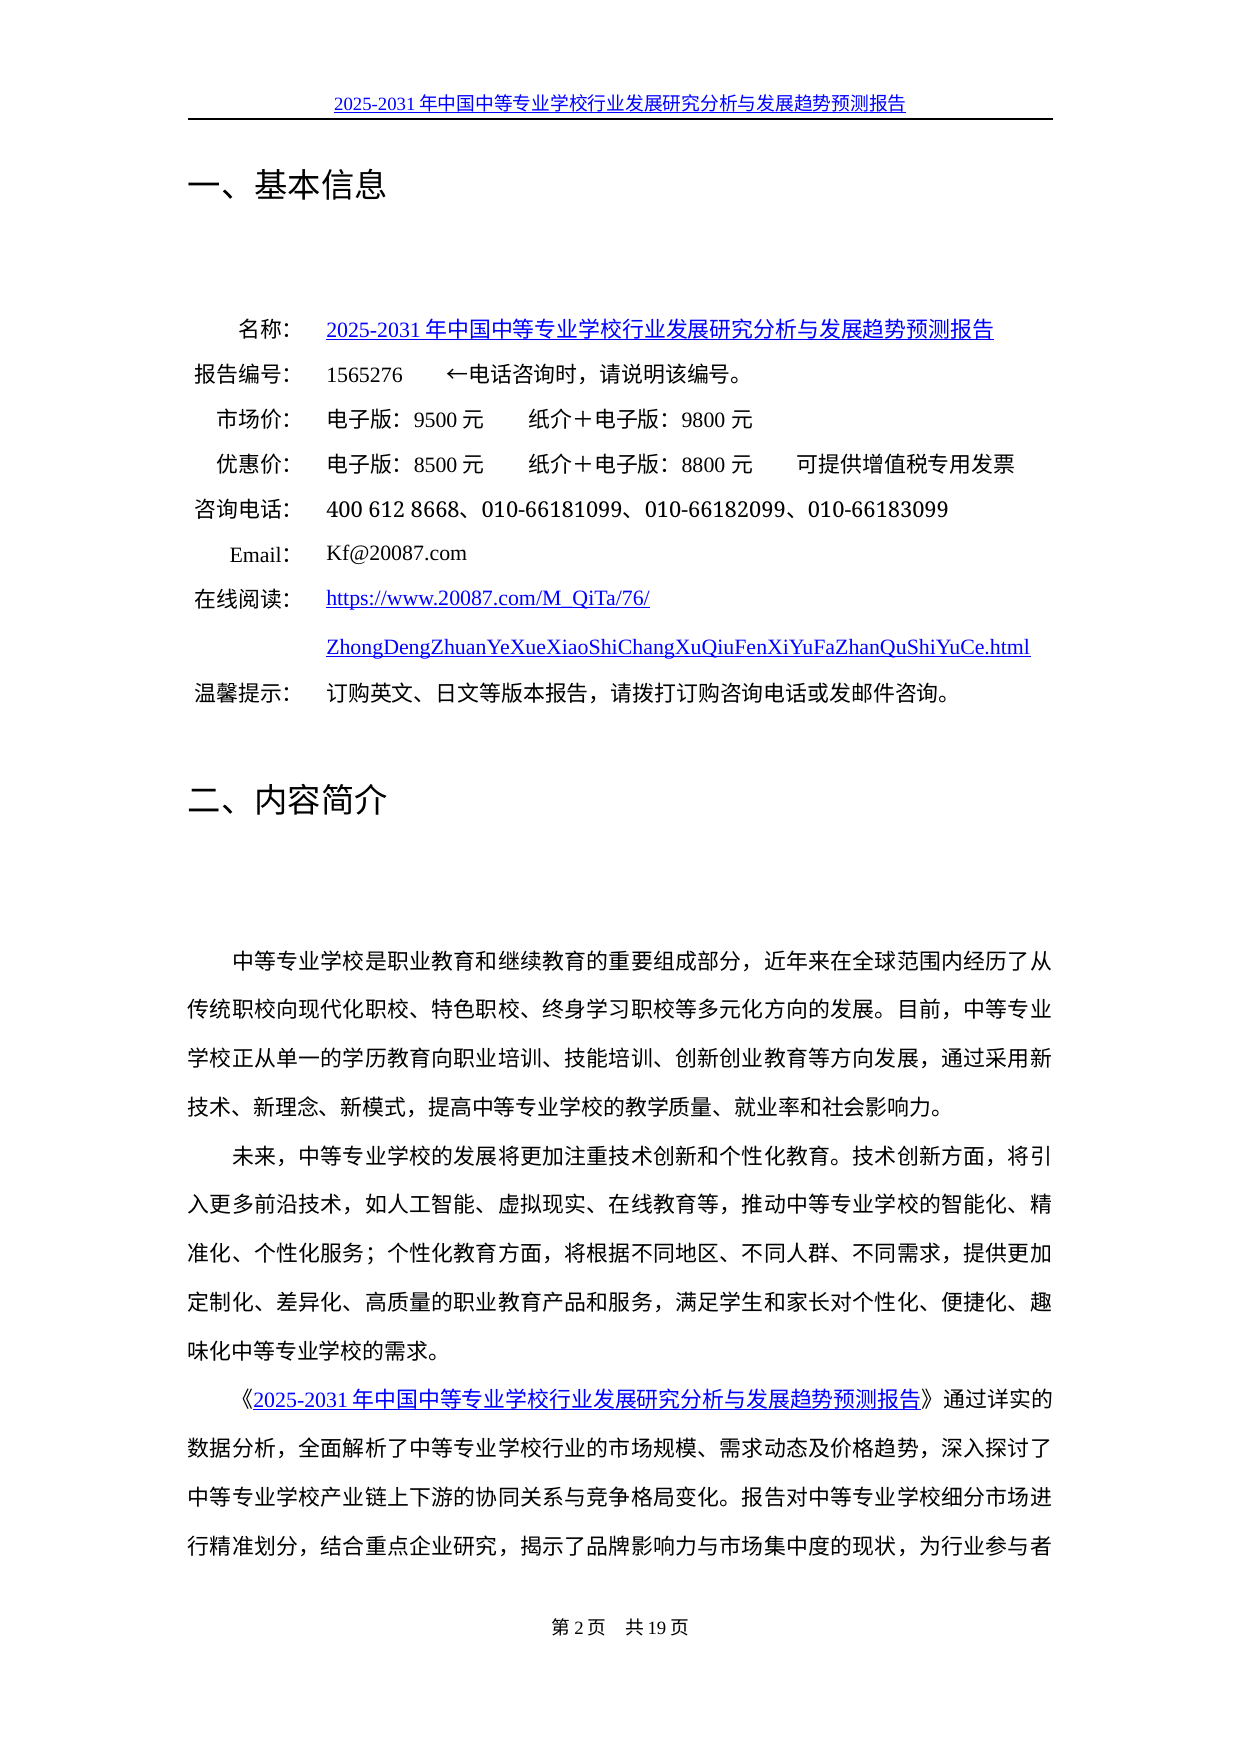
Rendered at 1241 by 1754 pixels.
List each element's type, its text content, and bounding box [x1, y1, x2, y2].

table_cell 订购英文、日文等版本报告，请拨打订购咨询电话或发邮件咨询。 [315, 675, 1073, 720]
table_cell Email： [167, 537, 315, 582]
title 一、基本信息 [187, 150, 1053, 215]
table_cell Kf@20087.com [315, 537, 1073, 582]
title 二、内容简介 [187, 766, 1053, 831]
table_cell 优惠价： [167, 447, 315, 492]
table_cell 1565276 ←电话咨询时，请说明该编号。 [315, 357, 1073, 402]
table_cell 400 612 8668、010-66181099、010-66182099、010-66183099 [315, 492, 1073, 537]
table_header 2025-2031年中国中等专业学校行业发展研究分析与发展趋势预测报告 [315, 312, 1073, 357]
table_cell 在线阅读： [167, 582, 315, 675]
table_cell 咨询电话： [167, 492, 315, 537]
table_cell 市场价： [167, 402, 315, 447]
table_cell 温馨提示： [167, 675, 315, 720]
table_cell [315, 582, 1073, 675]
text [187, 943, 1053, 1561]
table_header 名称： [167, 312, 315, 357]
table_cell 电子版：8500 元 纸介＋电子版：8800 元 可提供增值税专用发票 [315, 447, 1073, 492]
table_cell 电子版：9500 元 纸介＋电子版：9800 元 [315, 402, 1073, 447]
table_cell 报告编号： [167, 357, 315, 402]
